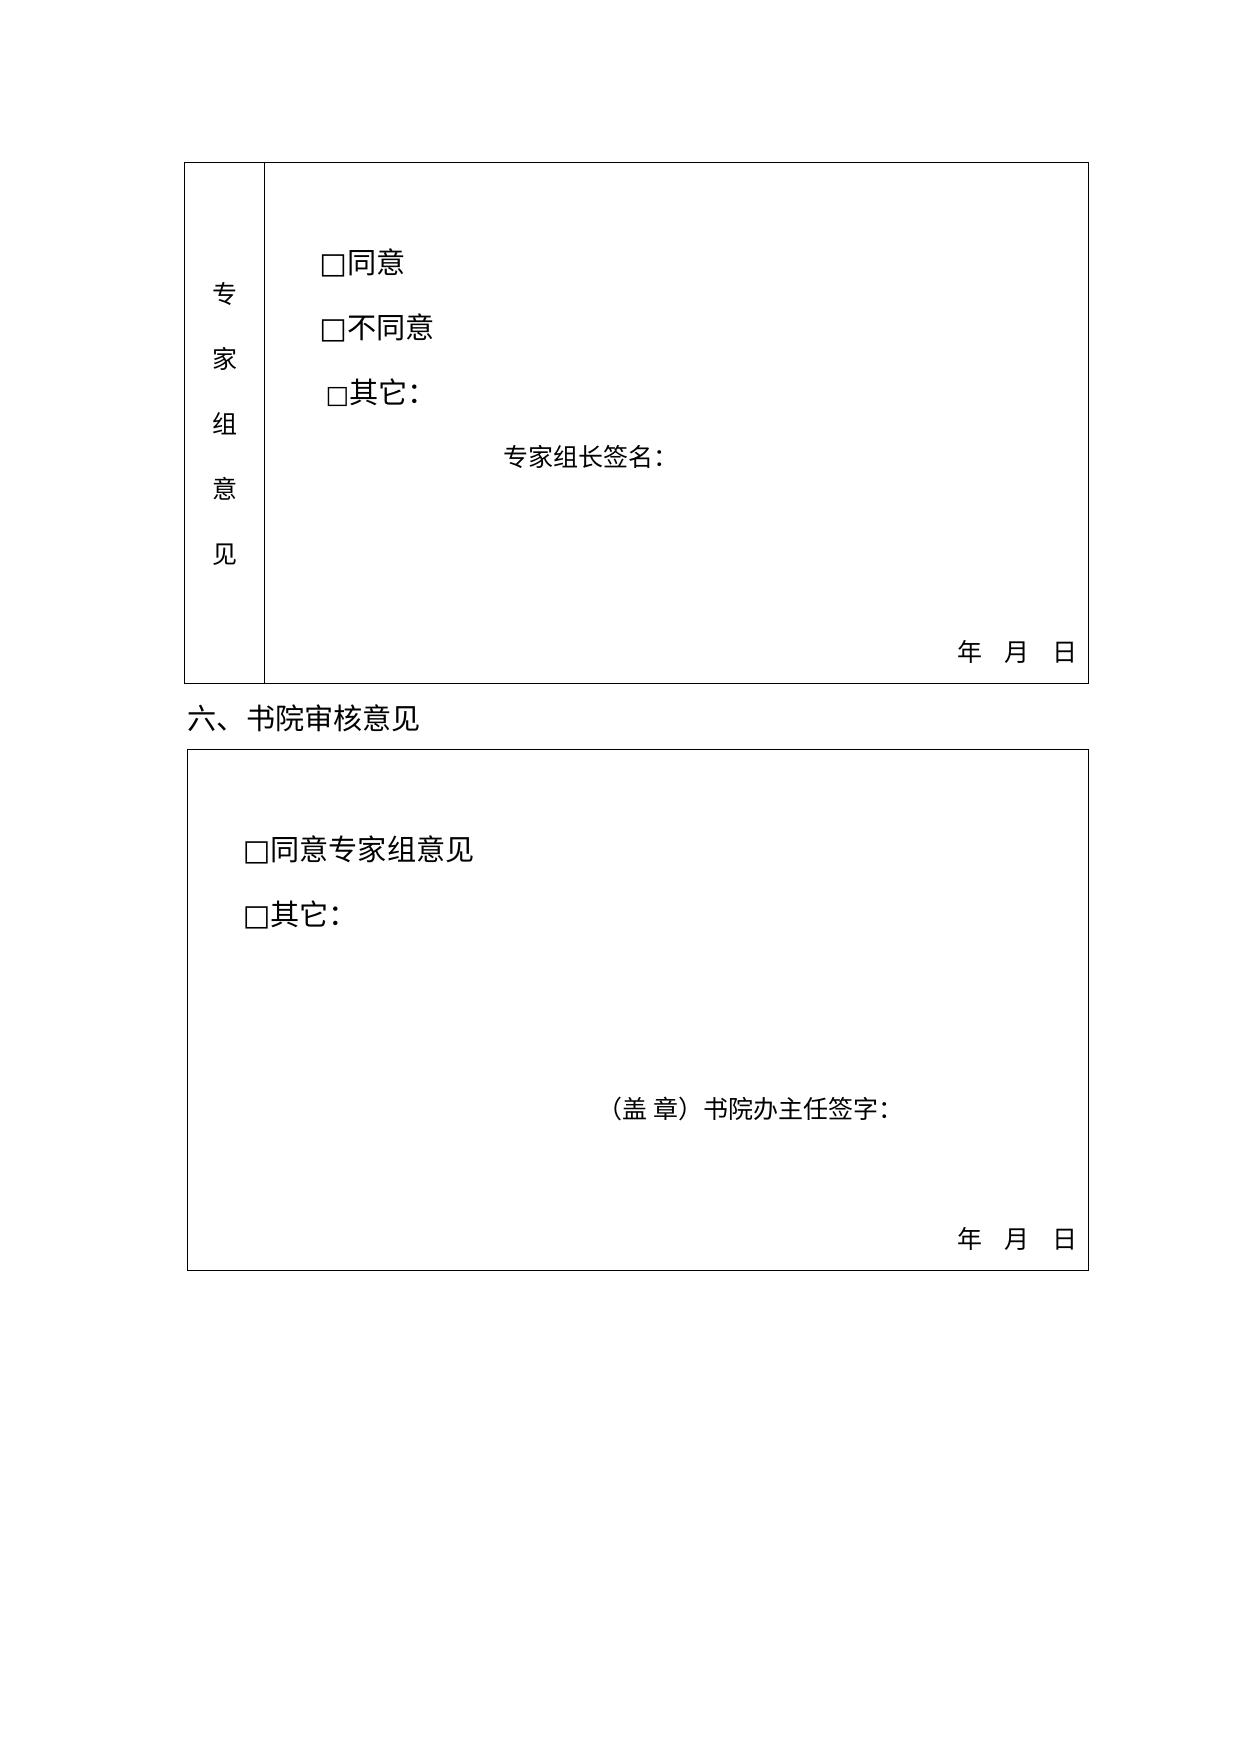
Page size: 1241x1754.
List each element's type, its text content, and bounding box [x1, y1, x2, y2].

text 六、书院审核意见 [187, 684, 1053, 749]
table_cell □同意 □不同意 □其它： 专家组长签名： 年 月 日 [265, 163, 1088, 683]
table_header □同意专家组意见 □其它： （盖 章）书院办主任签字： 年 月 日 [188, 750, 1088, 1270]
table_cell 专 家 组 意 见 [185, 163, 264, 683]
